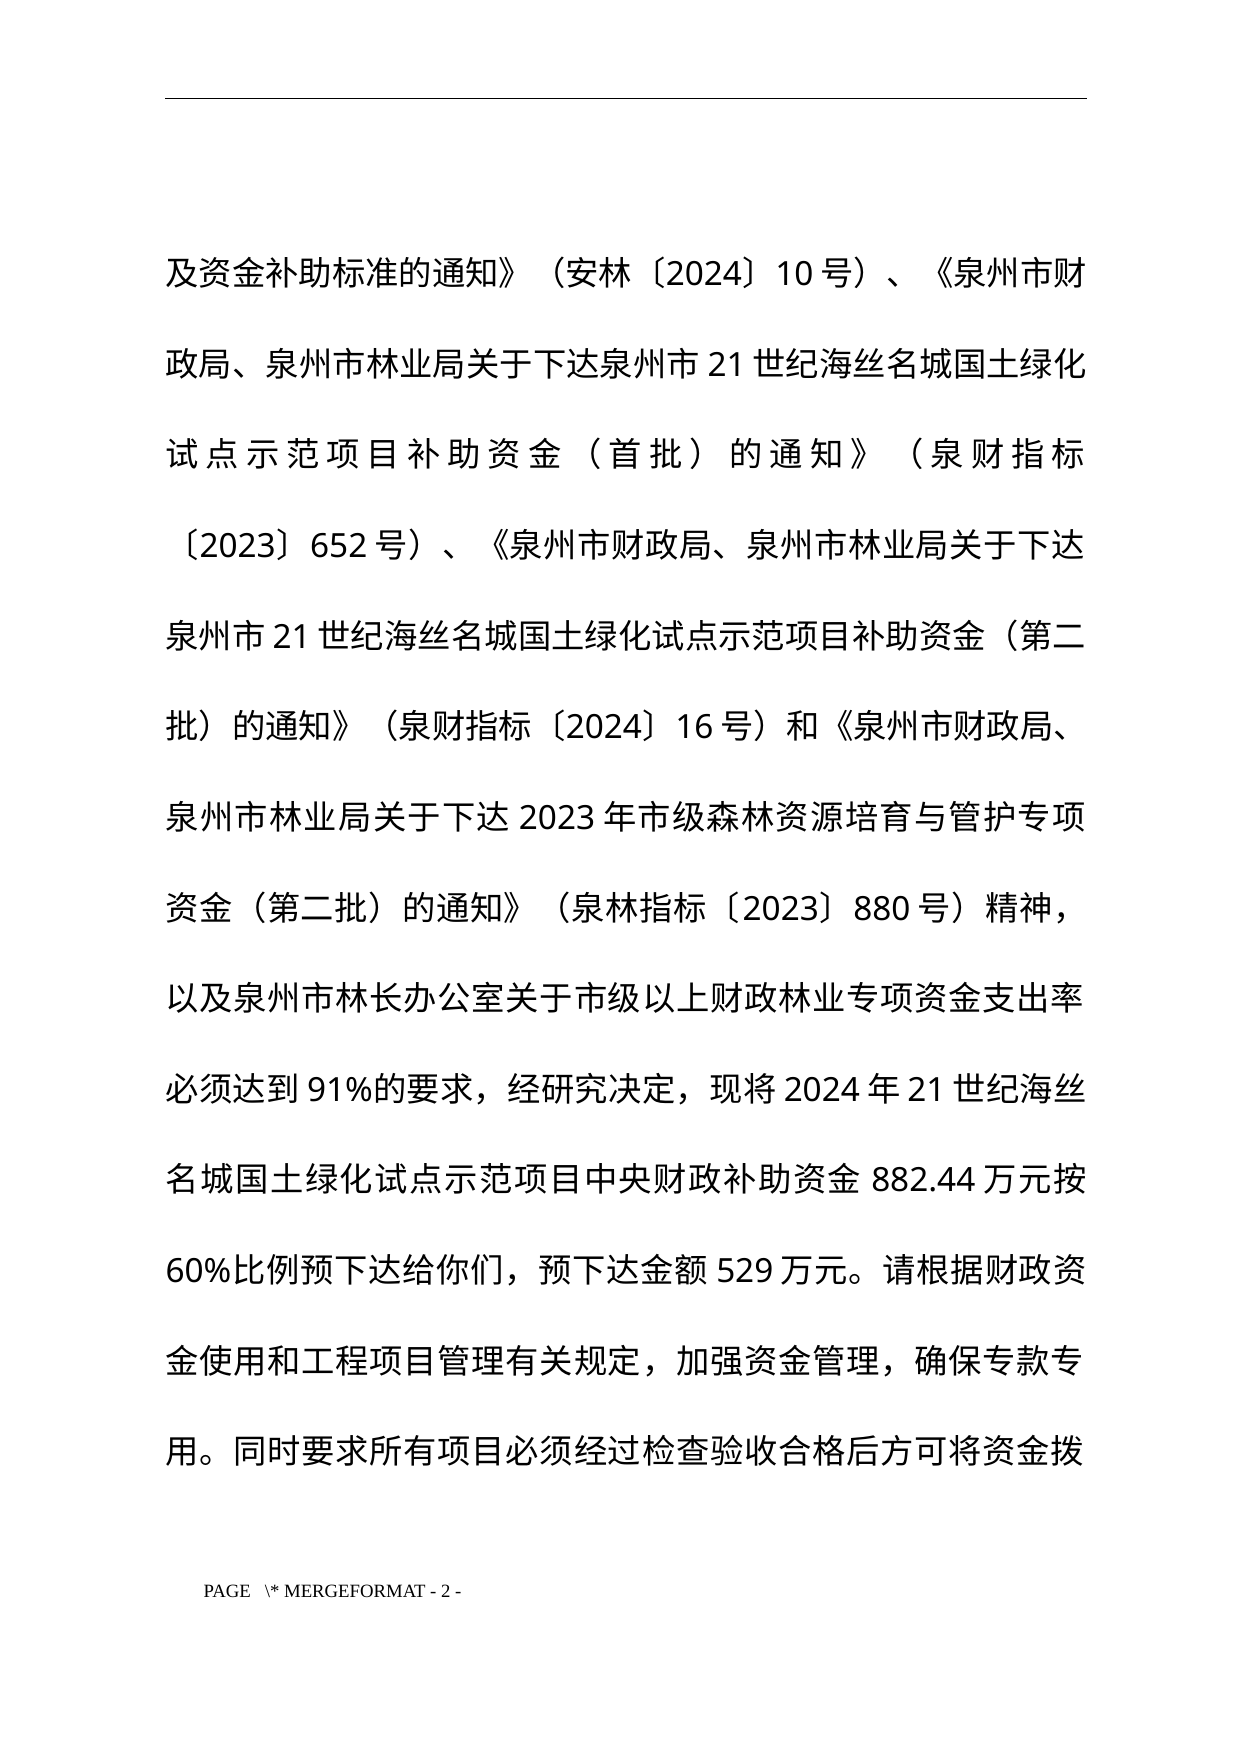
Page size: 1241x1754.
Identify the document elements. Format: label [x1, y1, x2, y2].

text [165, 226, 1087, 1494]
